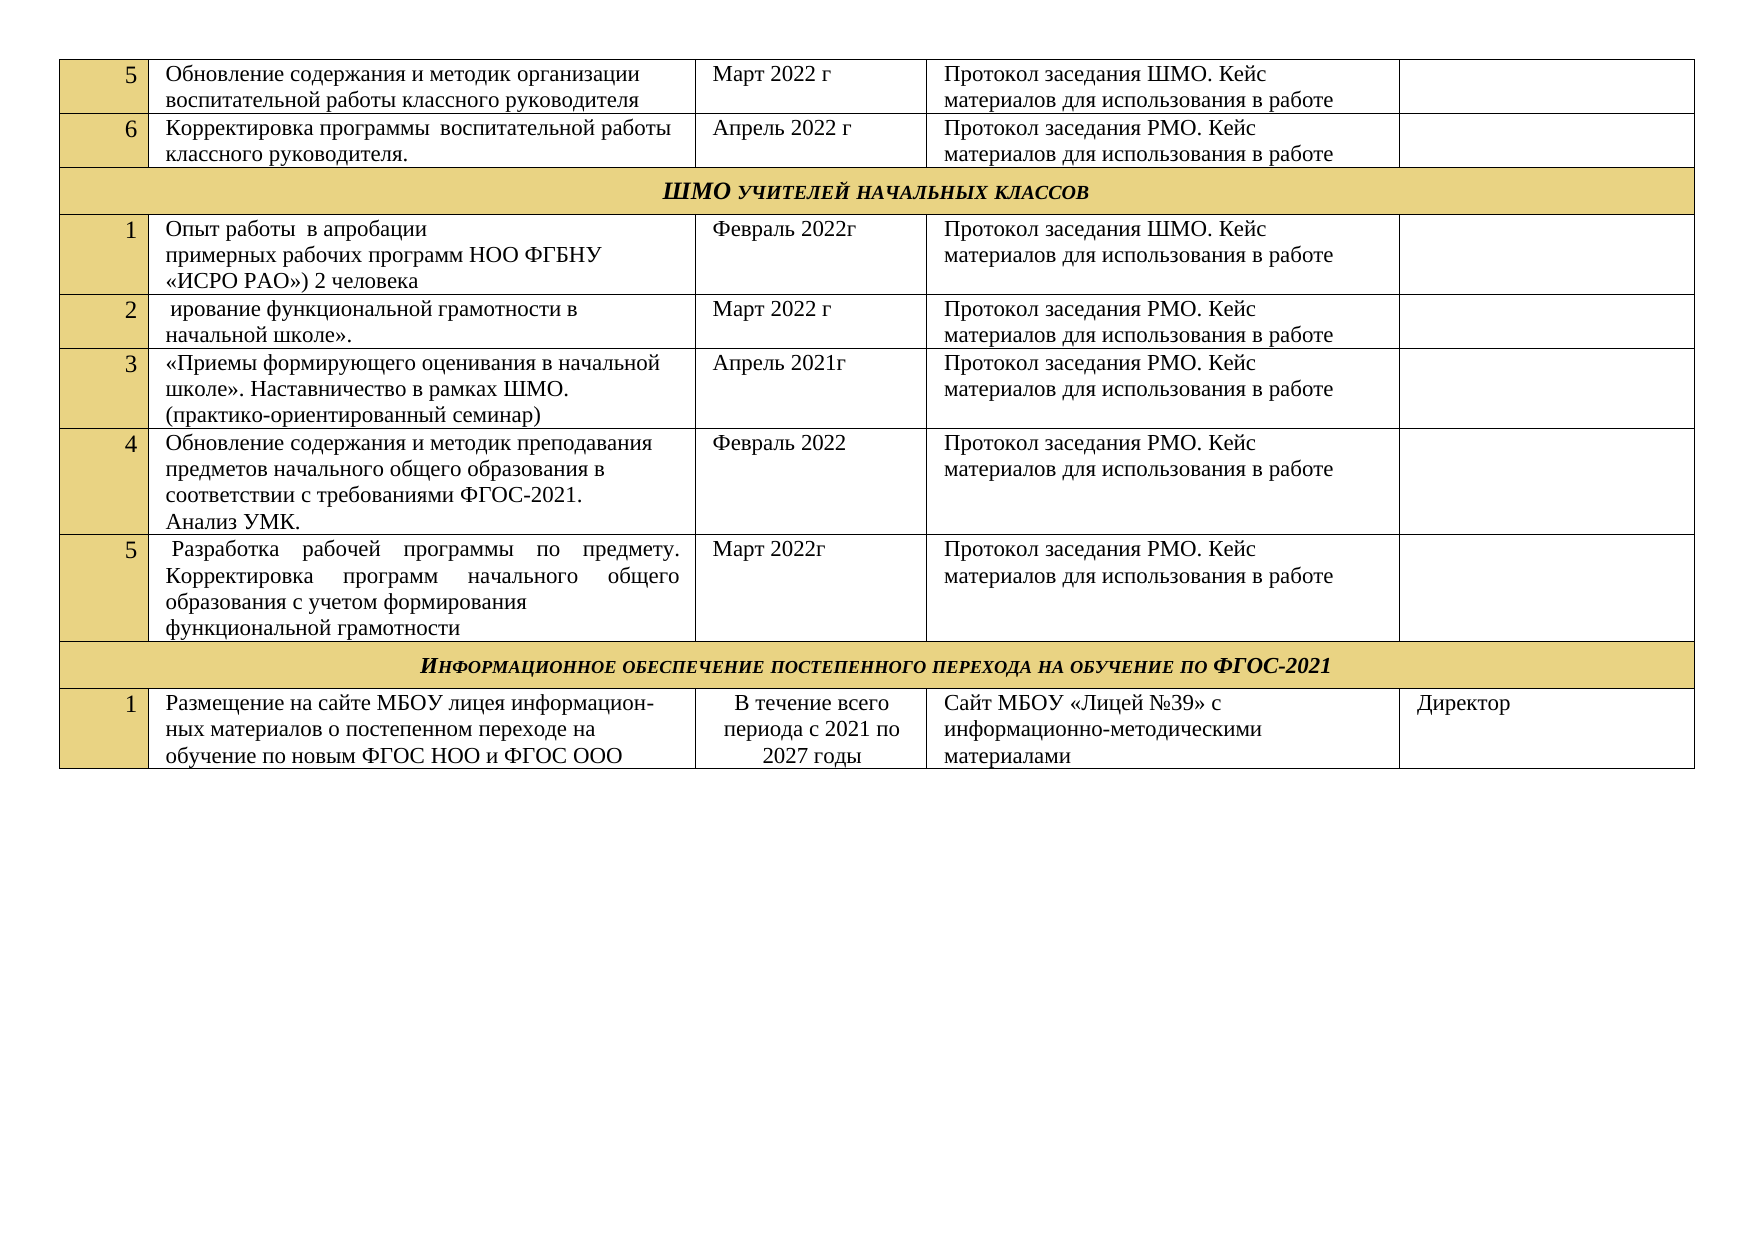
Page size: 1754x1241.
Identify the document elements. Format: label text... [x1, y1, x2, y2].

table_cell Размещение на сайте МБОУ лицея информационных материалов о постепенном переходе на обучение по новым ФГОС НОО и ФГОС ООО [149, 689, 695, 768]
table_cell «Приемы формирующего оценивания в начальной школе». Наставничество в рамках ШМО. (практико-ориентированный семинар) [149, 349, 695, 428]
table_cell [1400, 114, 1694, 167]
table_cell Протокол заседания РМО. Кейс материалов для использования в работе [927, 295, 1399, 348]
table_cell Апрель 2021г [696, 349, 926, 428]
table_header Март 2022 г [696, 60, 926, 113]
table_cell Корректировка программы воспитательной работы классного руководителя. [149, 114, 695, 167]
table_cell Протокол заседания РМО. Кейс материалов для использования в работе [927, 114, 1399, 167]
table_cell Протокол заседания РМО. Кейс материалов для использования в работе [927, 429, 1399, 534]
table_header 5 [60, 60, 148, 113]
table_cell Апрель 2022 г [696, 114, 926, 167]
table_cell Протокол заседания РМО. Кейс материалов для использования в работе [927, 349, 1399, 428]
table_cell Обновление содержания и методик преподавания предметов начального общего образования в соответствии с требованиями ФГОС-2021. Анализ УМК. [149, 429, 695, 534]
table_cell Протокол заседания РМО. Кейс материалов для использования в работе [927, 535, 1399, 641]
table_cell Опыт работы в апробации примерных рабочих программ НОО ФГБНУ «ИСРО РАО») 2 человека [149, 215, 695, 294]
table_cell Информационное обеспечение постепенного перехода на обучение по ФГОС-2021 [60, 642, 1694, 688]
table_cell 6 [60, 114, 148, 167]
table_cell 2 [60, 295, 148, 348]
table_header [1400, 60, 1694, 113]
table_cell [1400, 349, 1694, 428]
table_cell [1400, 215, 1694, 294]
table_header Обновление содержания и методик организации воспитательной работы классного руководителя [149, 60, 695, 113]
table_cell [1400, 535, 1694, 641]
table_cell 1 [60, 689, 148, 768]
table_cell 5 [60, 535, 148, 641]
table_cell [1400, 295, 1694, 348]
table_cell В течение всего периода с 2021 по 2027 годы [696, 689, 926, 768]
table_cell 3 [60, 349, 148, 428]
table_cell 1 [60, 215, 148, 294]
table_cell Директор [1400, 689, 1694, 768]
table_cell Разработка рабочей программы по предмету. Корректировка программ начального общего образования с учетом формирования функциональной грамотности [149, 535, 695, 641]
table_cell Март 2022 г [696, 295, 926, 348]
table_cell ШМО учителей начальных классов [60, 168, 1694, 214]
table_cell Февраль 2022г [696, 215, 926, 294]
table_cell 4 [60, 429, 148, 534]
table_cell Март 2022г [696, 535, 926, 641]
table_cell Сайт МБОУ «Лицей №39» с информационно-методическими материалами [927, 689, 1399, 768]
table_cell Протокол заседания ШМО. Кейс материалов для использования в работе [927, 215, 1399, 294]
table_cell [1400, 429, 1694, 534]
table_header Протокол заседания ШМО. Кейс материалов для использования в работе [927, 60, 1399, 113]
table_cell ирование функциональной грамотности в начальной школе». [149, 295, 695, 348]
table_cell Февраль 2022 [696, 429, 926, 534]
